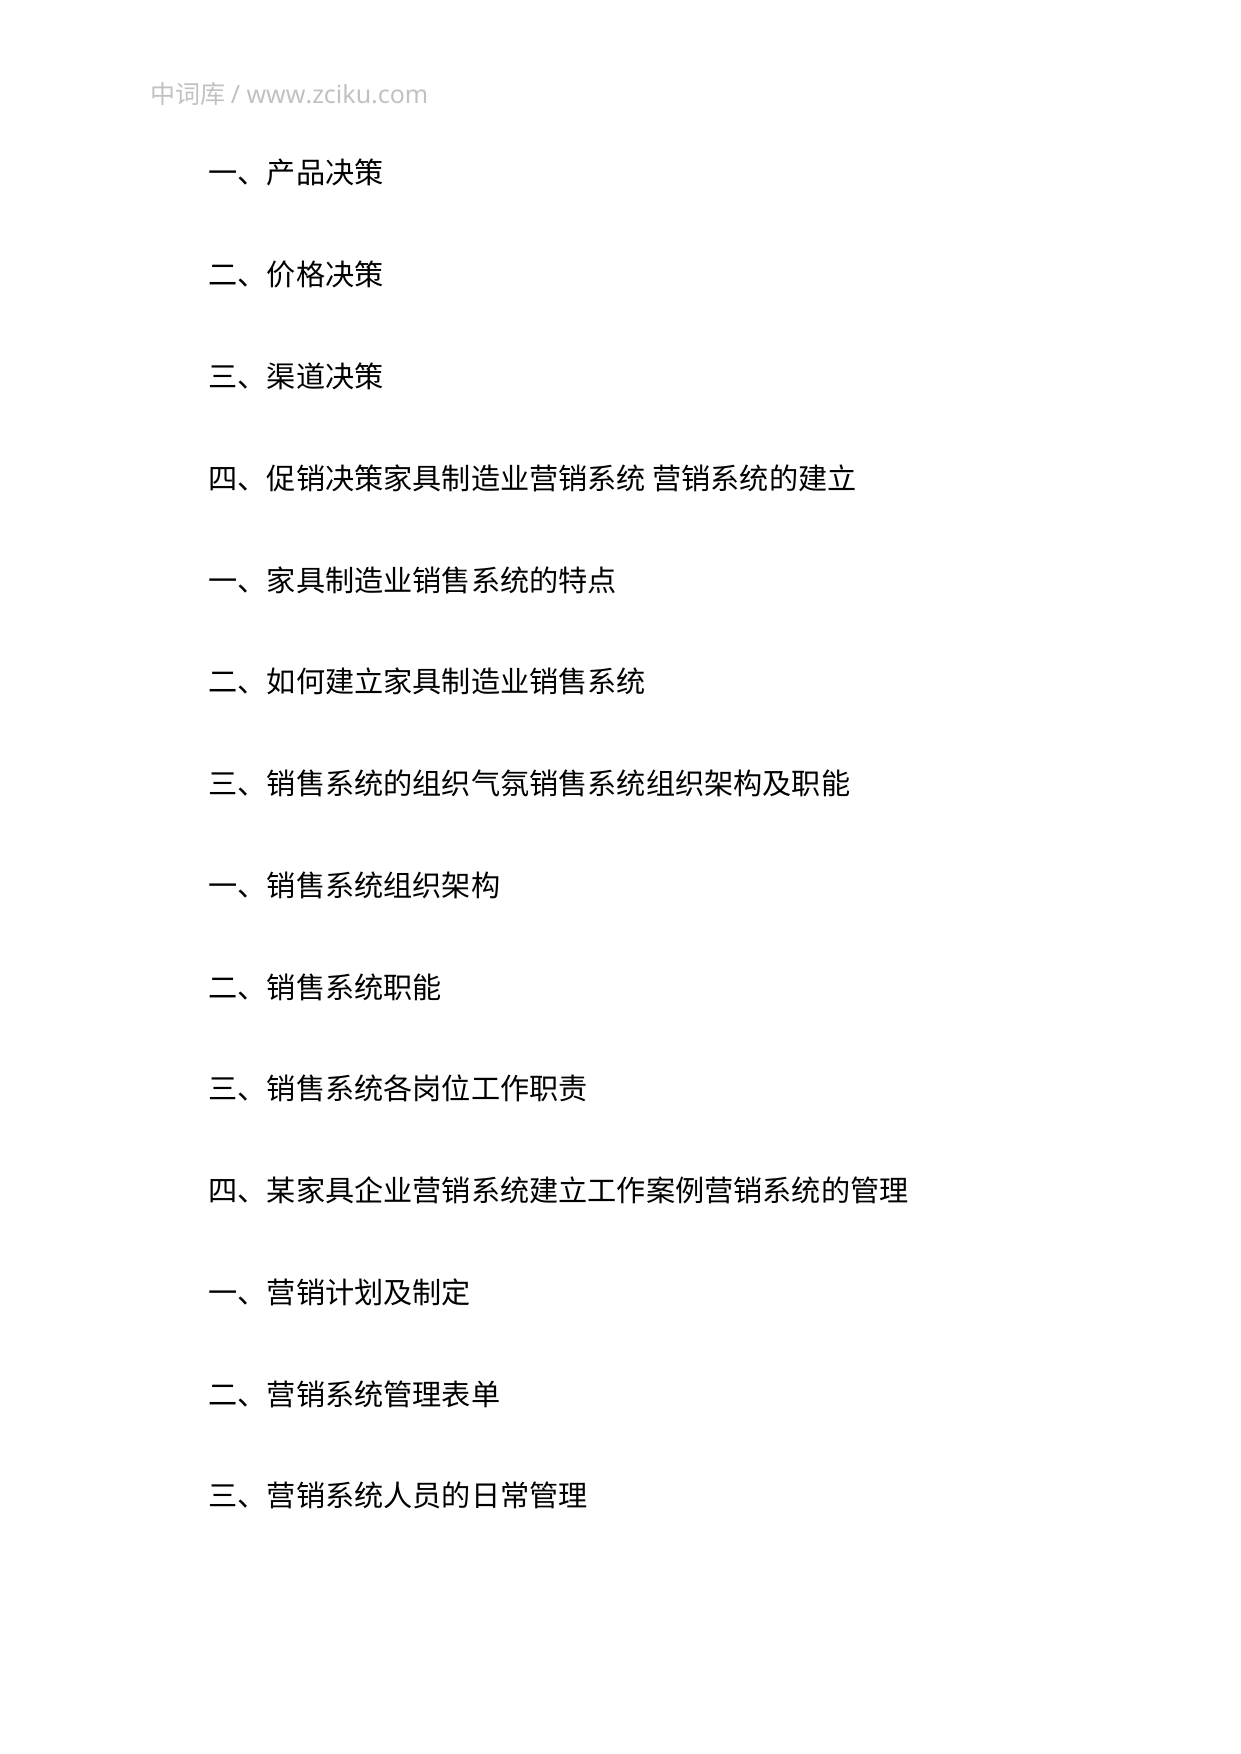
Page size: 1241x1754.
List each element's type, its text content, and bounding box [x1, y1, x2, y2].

text 三、销售系统的组织气氛销售系统组织架构及职能 [150, 761, 1090, 803]
text 四、促销决策家具制造业营销系统 营销系统的建立 [150, 455, 1090, 498]
text 二、价格决策 [150, 252, 1090, 294]
text 二、如何建立家具制造业销售系统 [150, 659, 1090, 701]
text 一、销售系统组织架构 [150, 862, 1090, 905]
text 三、营销系统人员的日常管理 [150, 1473, 1090, 1515]
text 一、家具制造业销售系统的特点 [150, 557, 1090, 599]
text 四、某家具企业营销系统建立工作案例营销系统的管理 [150, 1168, 1090, 1210]
text 三、销售系统各岗位工作职责 [150, 1066, 1090, 1108]
text 三、渠道决策 [150, 353, 1090, 396]
text 二、营销系统管理表单 [150, 1371, 1090, 1413]
text 二、销售系统职能 [150, 964, 1090, 1006]
text 一、营销计划及制定 [150, 1269, 1090, 1312]
text 一、产品决策 [150, 150, 1090, 192]
